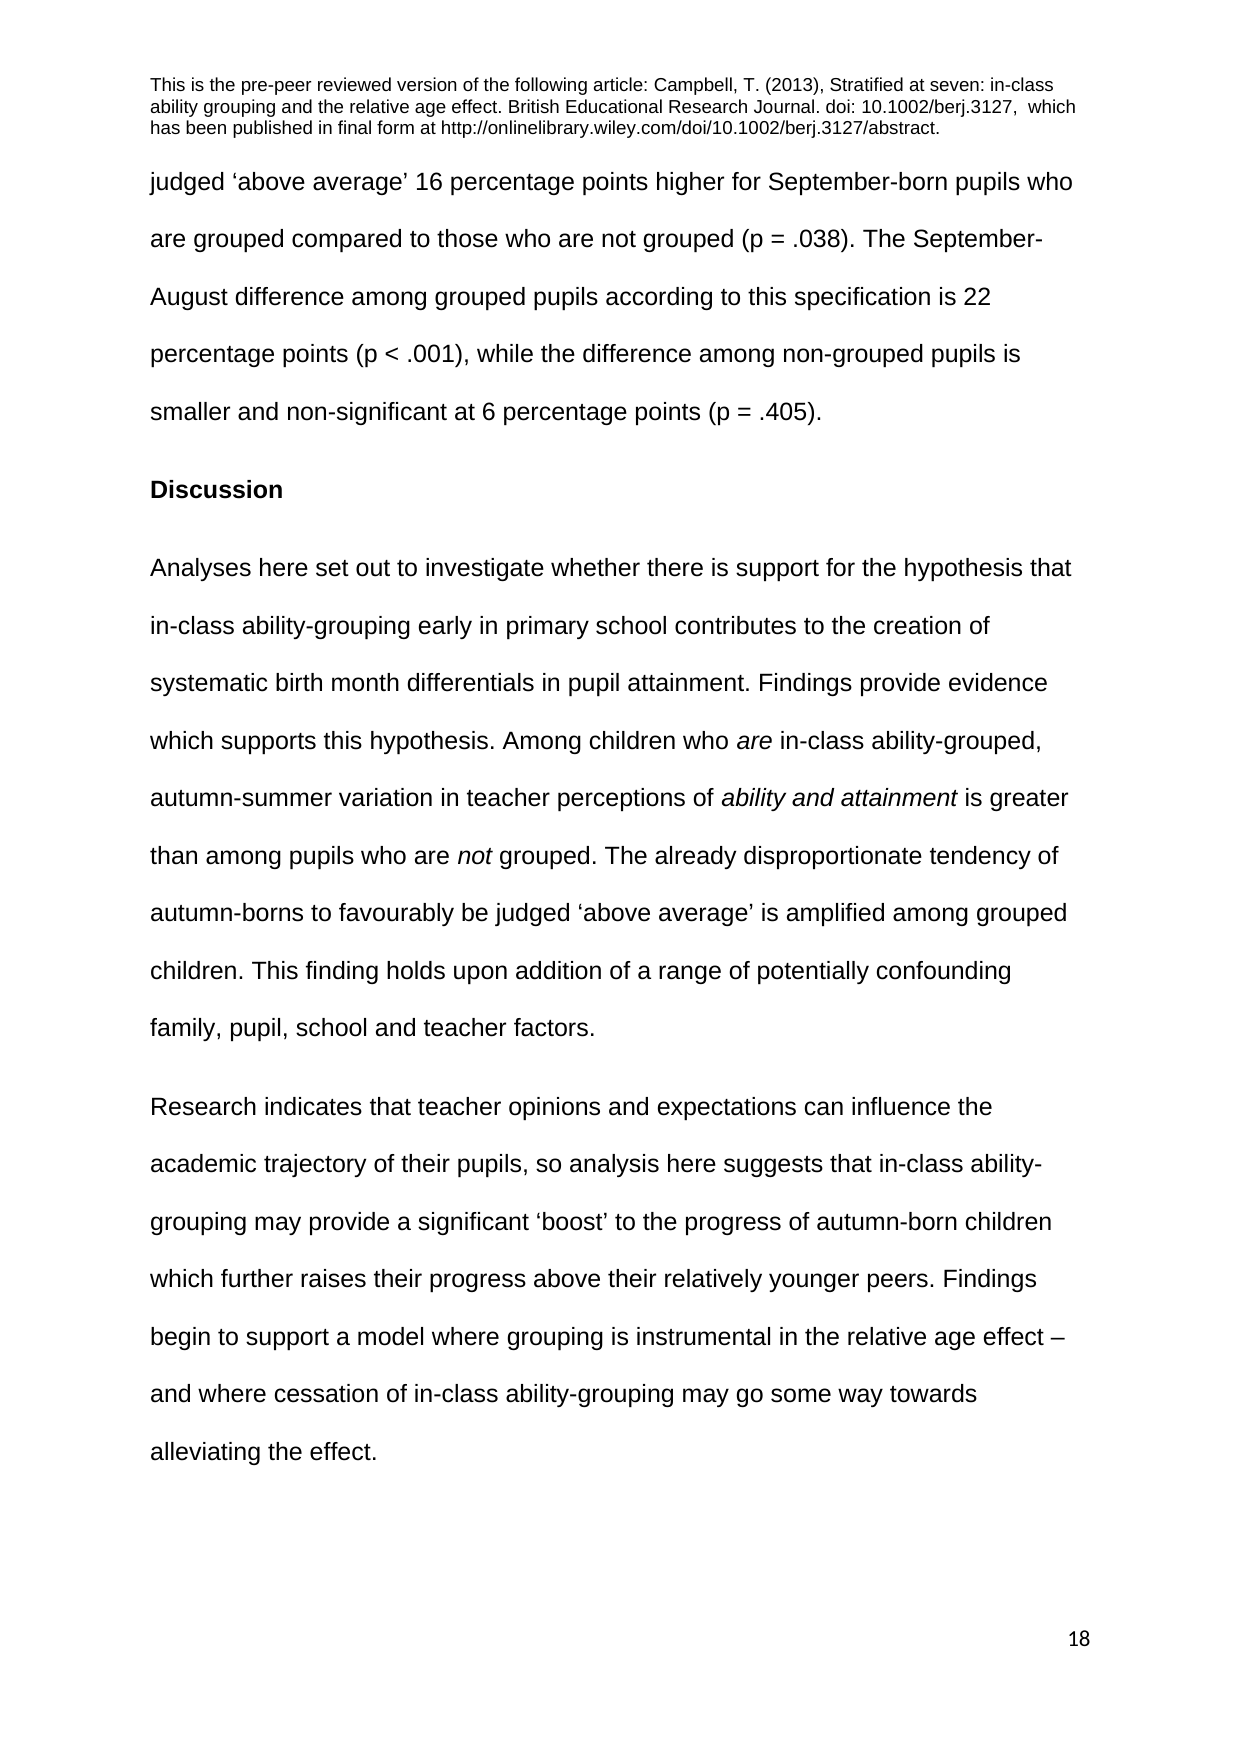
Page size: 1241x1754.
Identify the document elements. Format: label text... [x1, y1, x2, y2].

text Analyses here set out to investigate whether there is support for the hypothesis that in-class ability-grouping early in primary school contributes to the creation of systematic birth month differentials in pupil attainment. Findings provide evidence which supports this hypothesis. Among children who are in-class ability-grouped, autumn-summer variation in teacher perceptions of ability and attainment is greater than among pupils who are not grouped. The already disproportionate tendency of autumn-borns to favourably be judged ‘above average’ is amplified among grouped children. This finding holds upon addition of a range of potentially confounding family, pupil, school and teacher factors. [150, 553, 1090, 1042]
text Research indicates that teacher opinions and expectations can influence the academic trajectory of their pupils, so analysis here suggests that in-class ability-grouping may provide a significant ‘boost’ to the progress of autumn-born children which further raises their progress above their relatively younger peers. Findings begin to support a model where grouping is instrumental in the relative age effect – and where cessation of in-class ability-grouping may go some way towards alleviating the effect. [150, 1092, 1090, 1465]
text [150, 167, 1090, 425]
text Discussion [150, 475, 1090, 504]
